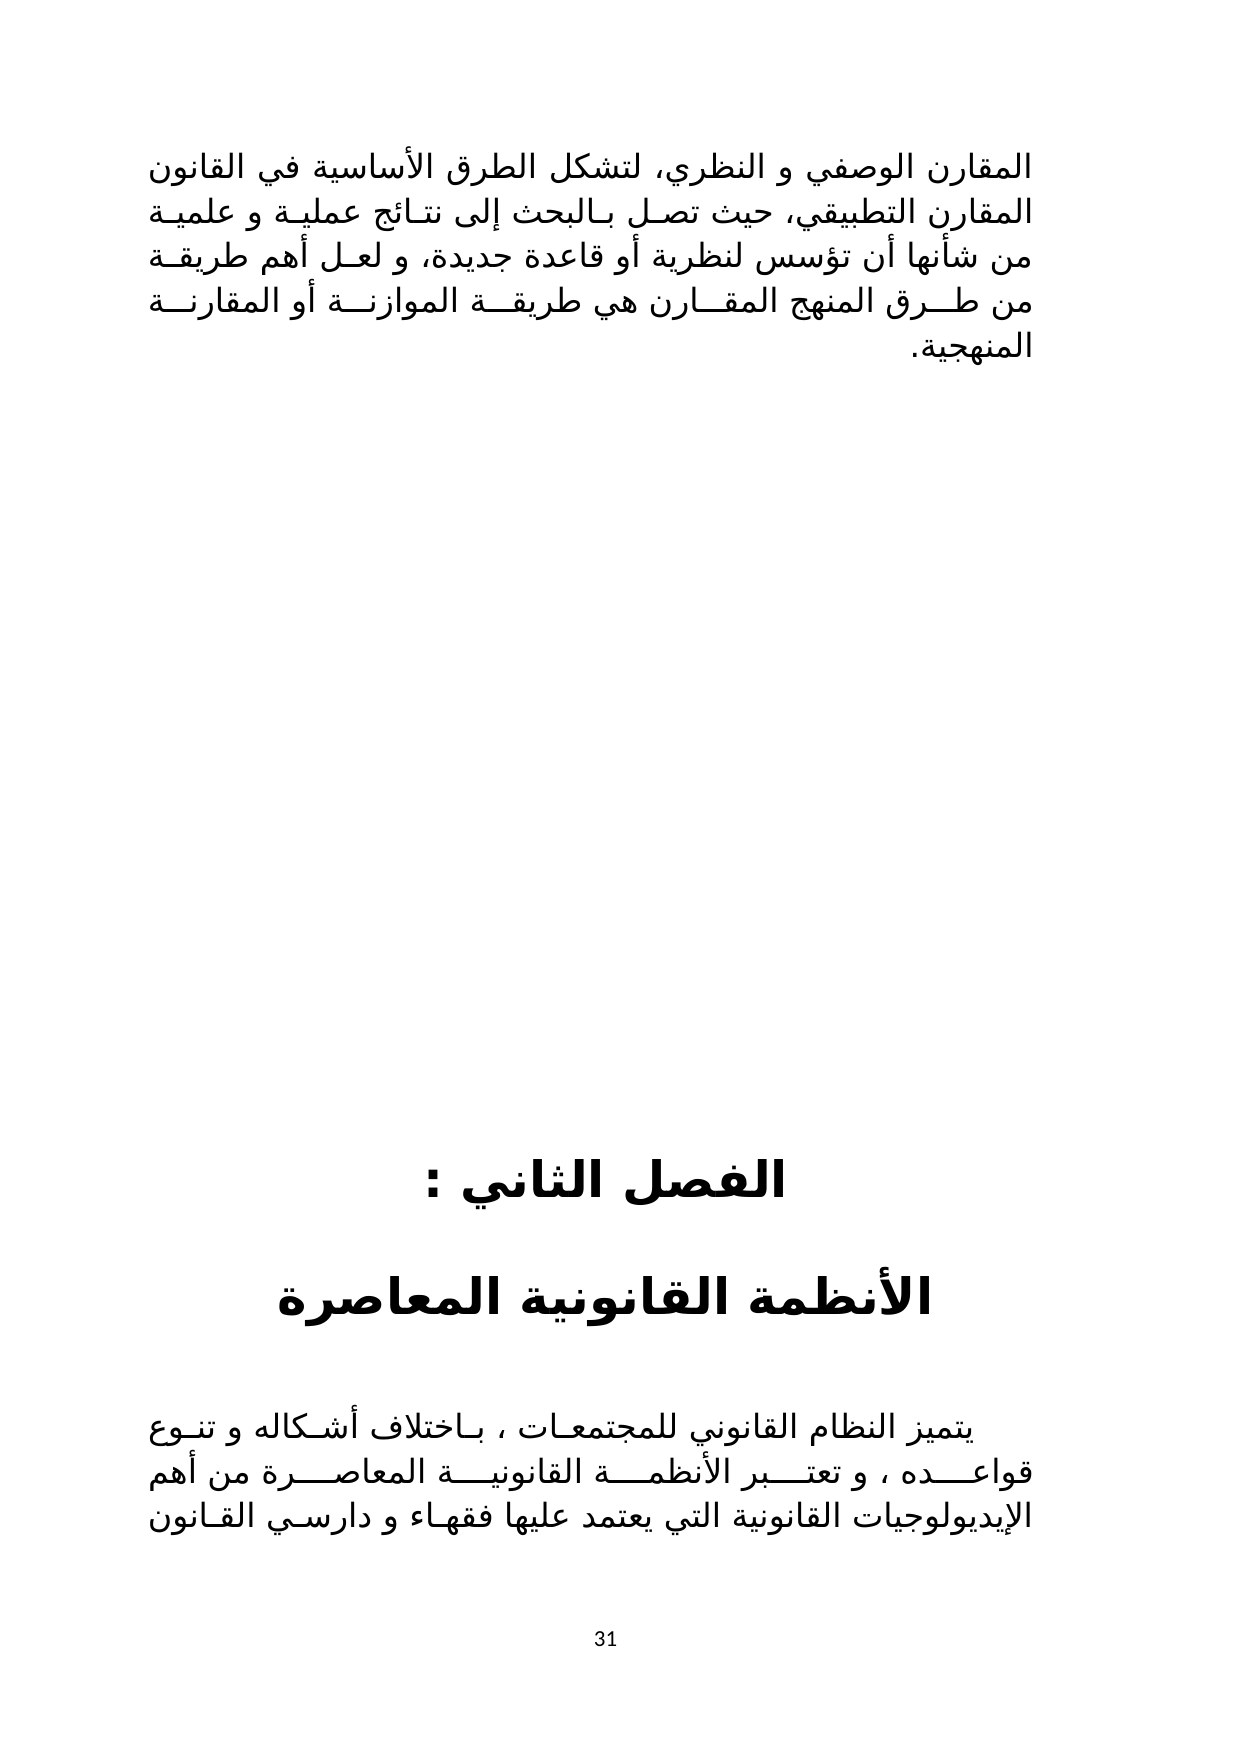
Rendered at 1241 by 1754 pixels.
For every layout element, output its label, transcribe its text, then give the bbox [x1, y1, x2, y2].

subtitle الأنظمة القانونية المعاصرة [148, 1268, 1063, 1326]
subtitle الفصل الثاني : [148, 1151, 1063, 1209]
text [148, 148, 1033, 365]
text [148, 1408, 1033, 1536]
